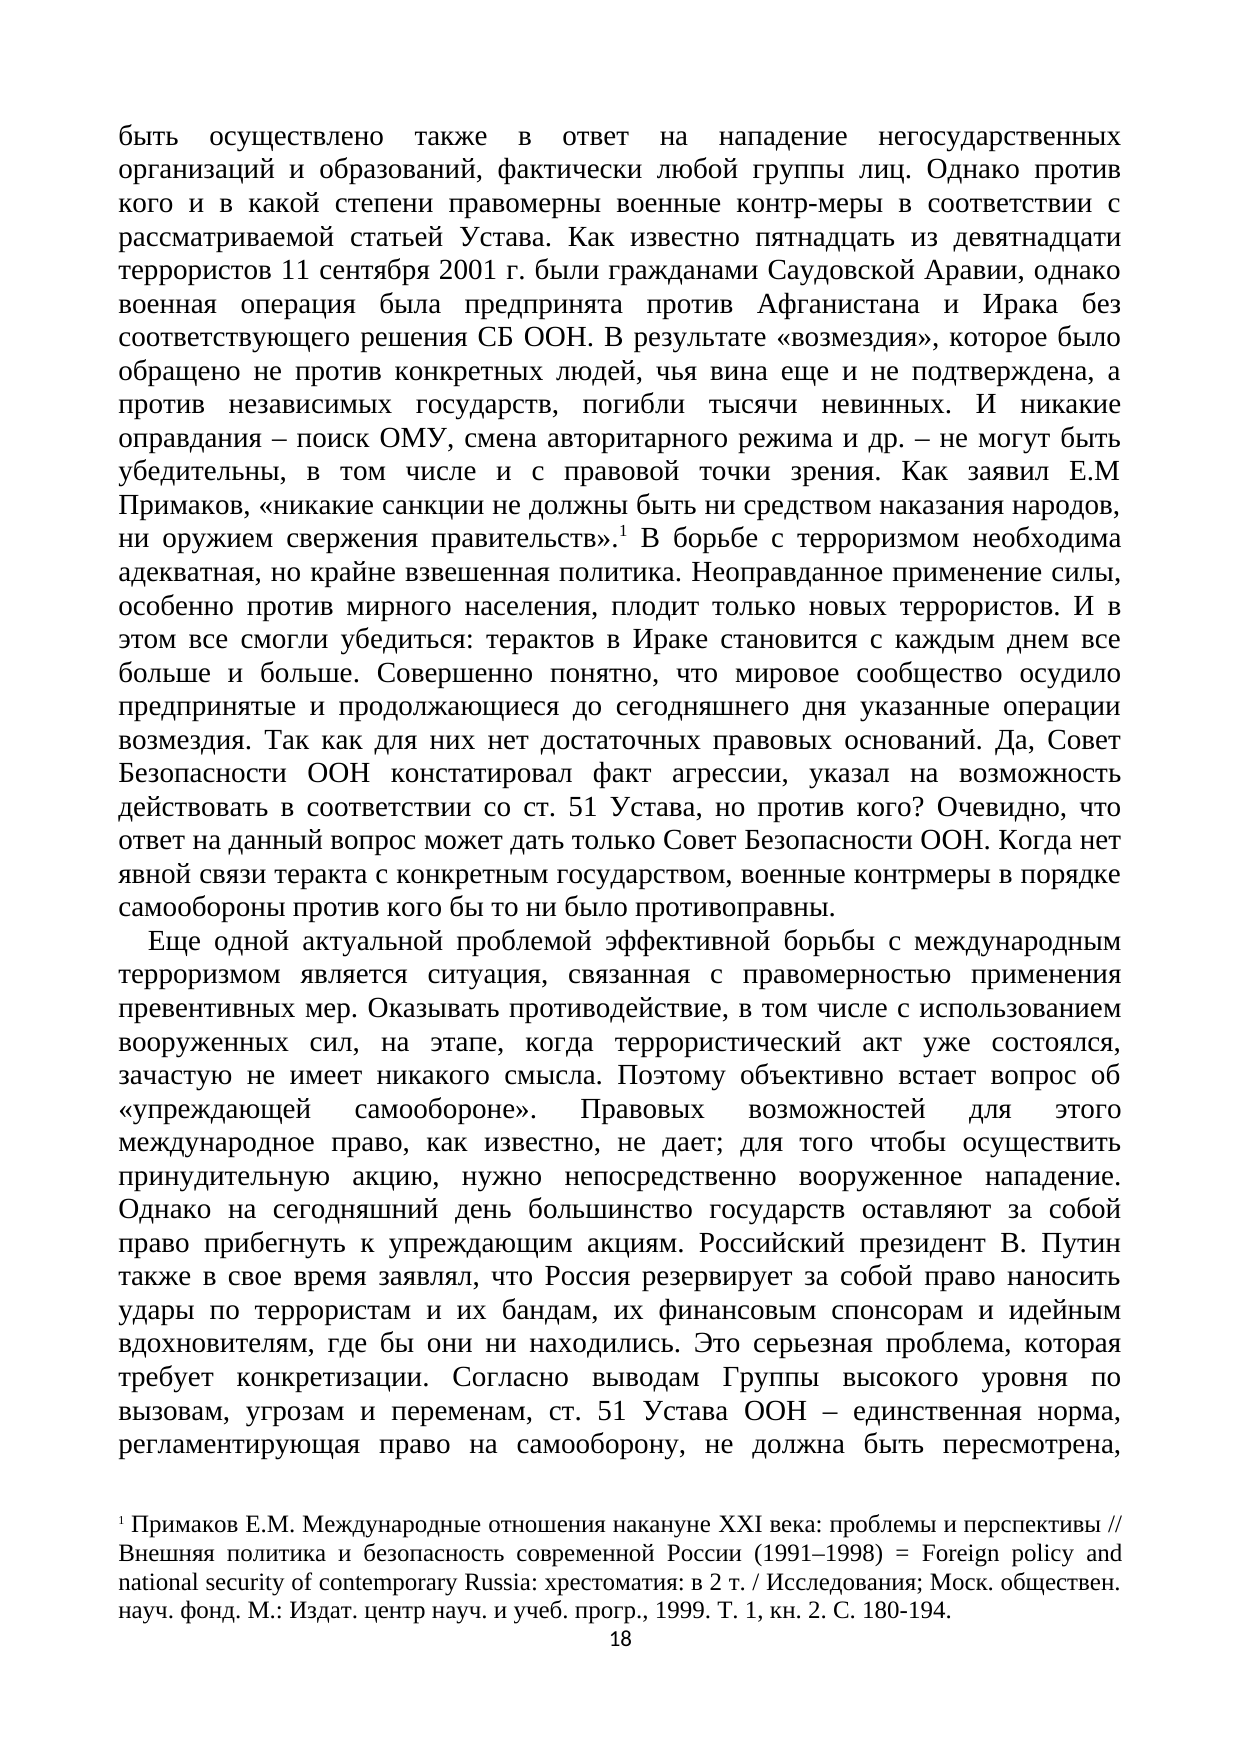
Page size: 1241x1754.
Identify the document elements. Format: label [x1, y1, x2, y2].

text [118, 118, 1122, 923]
text [118, 923, 1122, 1460]
